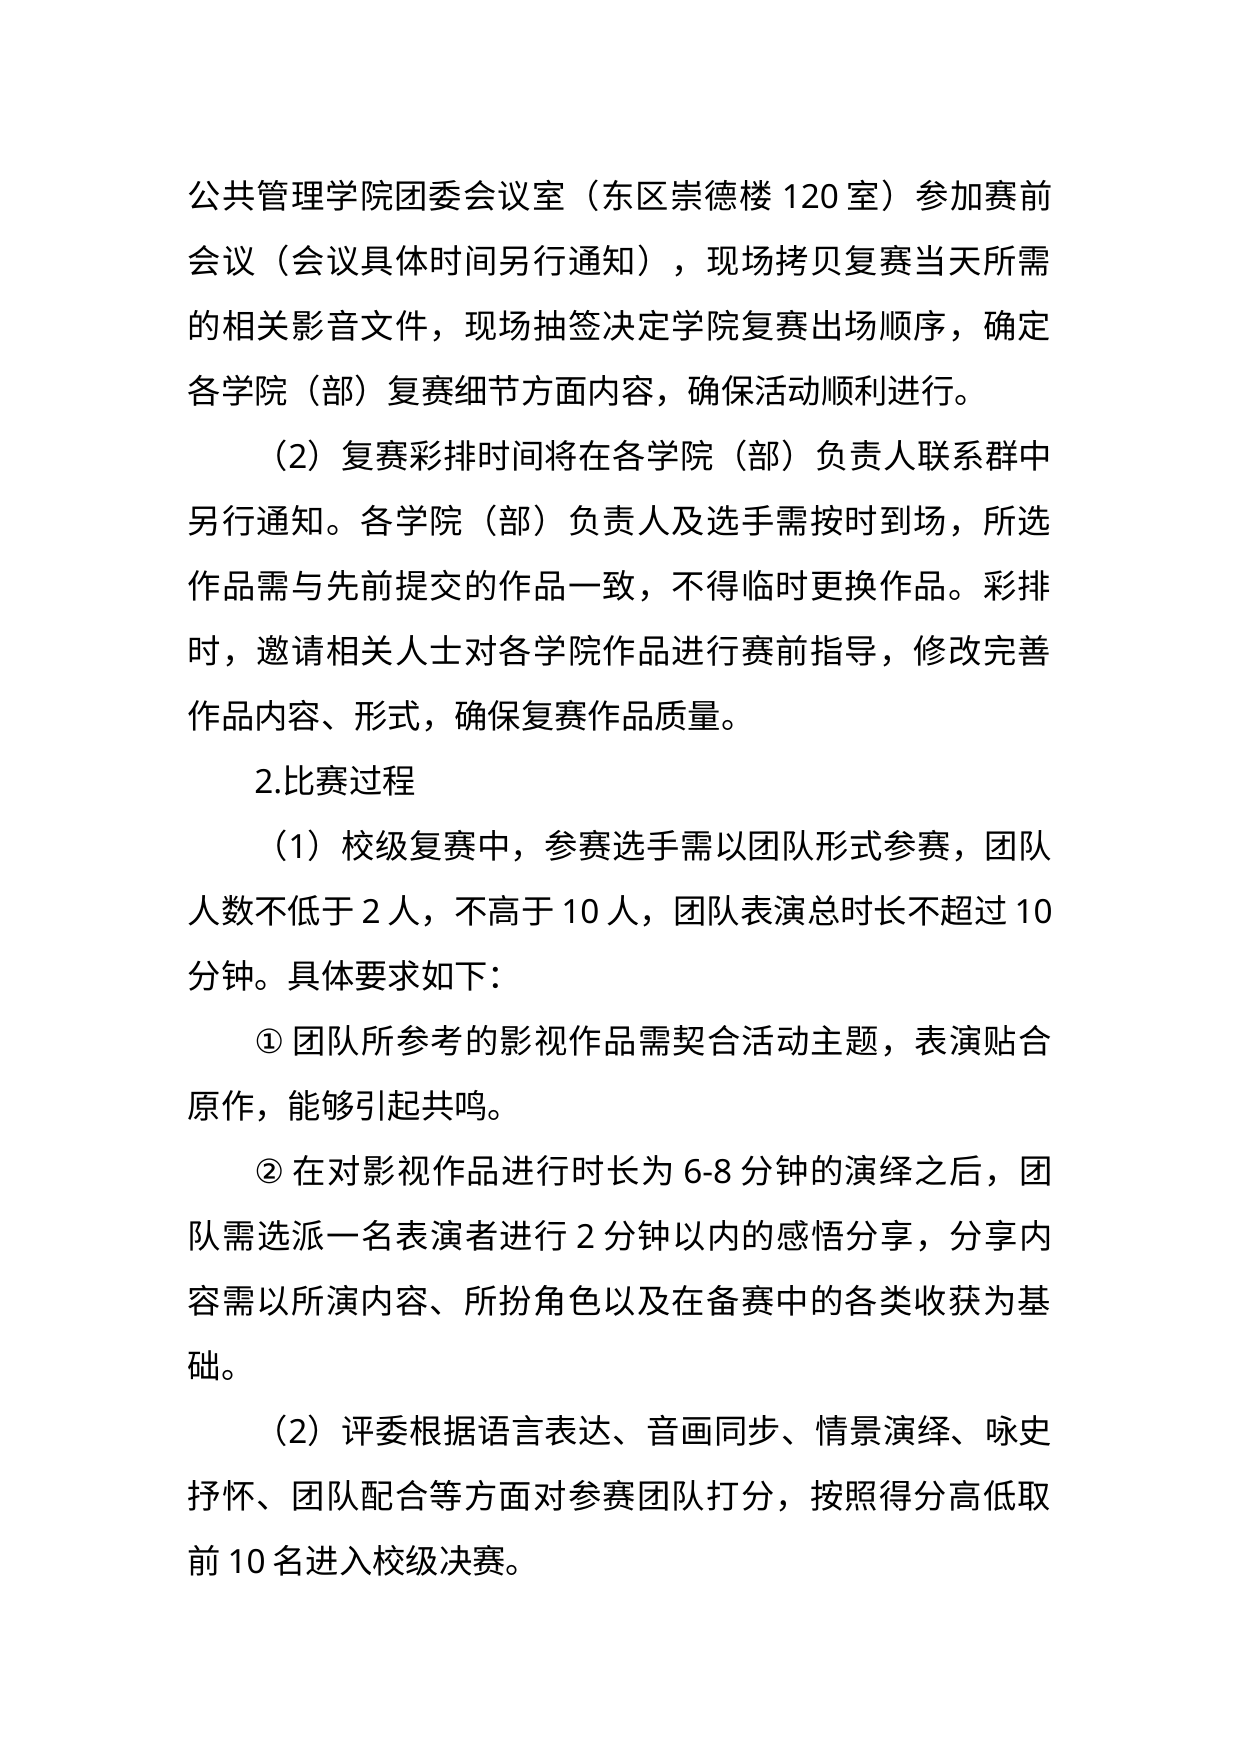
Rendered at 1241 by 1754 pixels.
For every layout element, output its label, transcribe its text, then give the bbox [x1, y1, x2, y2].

text ①团队所参考的影视作品需契合活动主题，表演贴合原作，能够引起共鸣。 [187, 1007, 1053, 1137]
text ②在对影视作品进行时长为6-8分钟的演绎之后，团队需选派一名表演者进行2分钟以内的感悟分享，分享内容需以所演内容、所扮角色以及在备赛中的各类收获为基础。 [187, 1137, 1053, 1397]
text 2.比赛过程 [187, 747, 1053, 812]
text （2）评委根据语言表达、音画同步、情景演绎、咏史抒怀、团队配合等方面对参赛团队打分，按照得分高低取前10名进入校级决赛。 [187, 1397, 1053, 1592]
text （1）校级复赛中，参赛选手需以团队形式参赛，团队人数不低于2人，不高于10人，团队表演总时长不超过10分钟。具体要求如下： [187, 812, 1053, 1007]
text （2）复赛彩排时间将在各学院（部）负责人联系群中另行通知。各学院（部）负责人及选手需按时到场，所选作品需与先前提交的作品一致，不得临时更换作品。彩排时，邀请相关人士对各学院作品进行赛前指导，修改完善作品内容、形式，确保复赛作品质量。 [187, 422, 1053, 747]
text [187, 162, 1053, 422]
